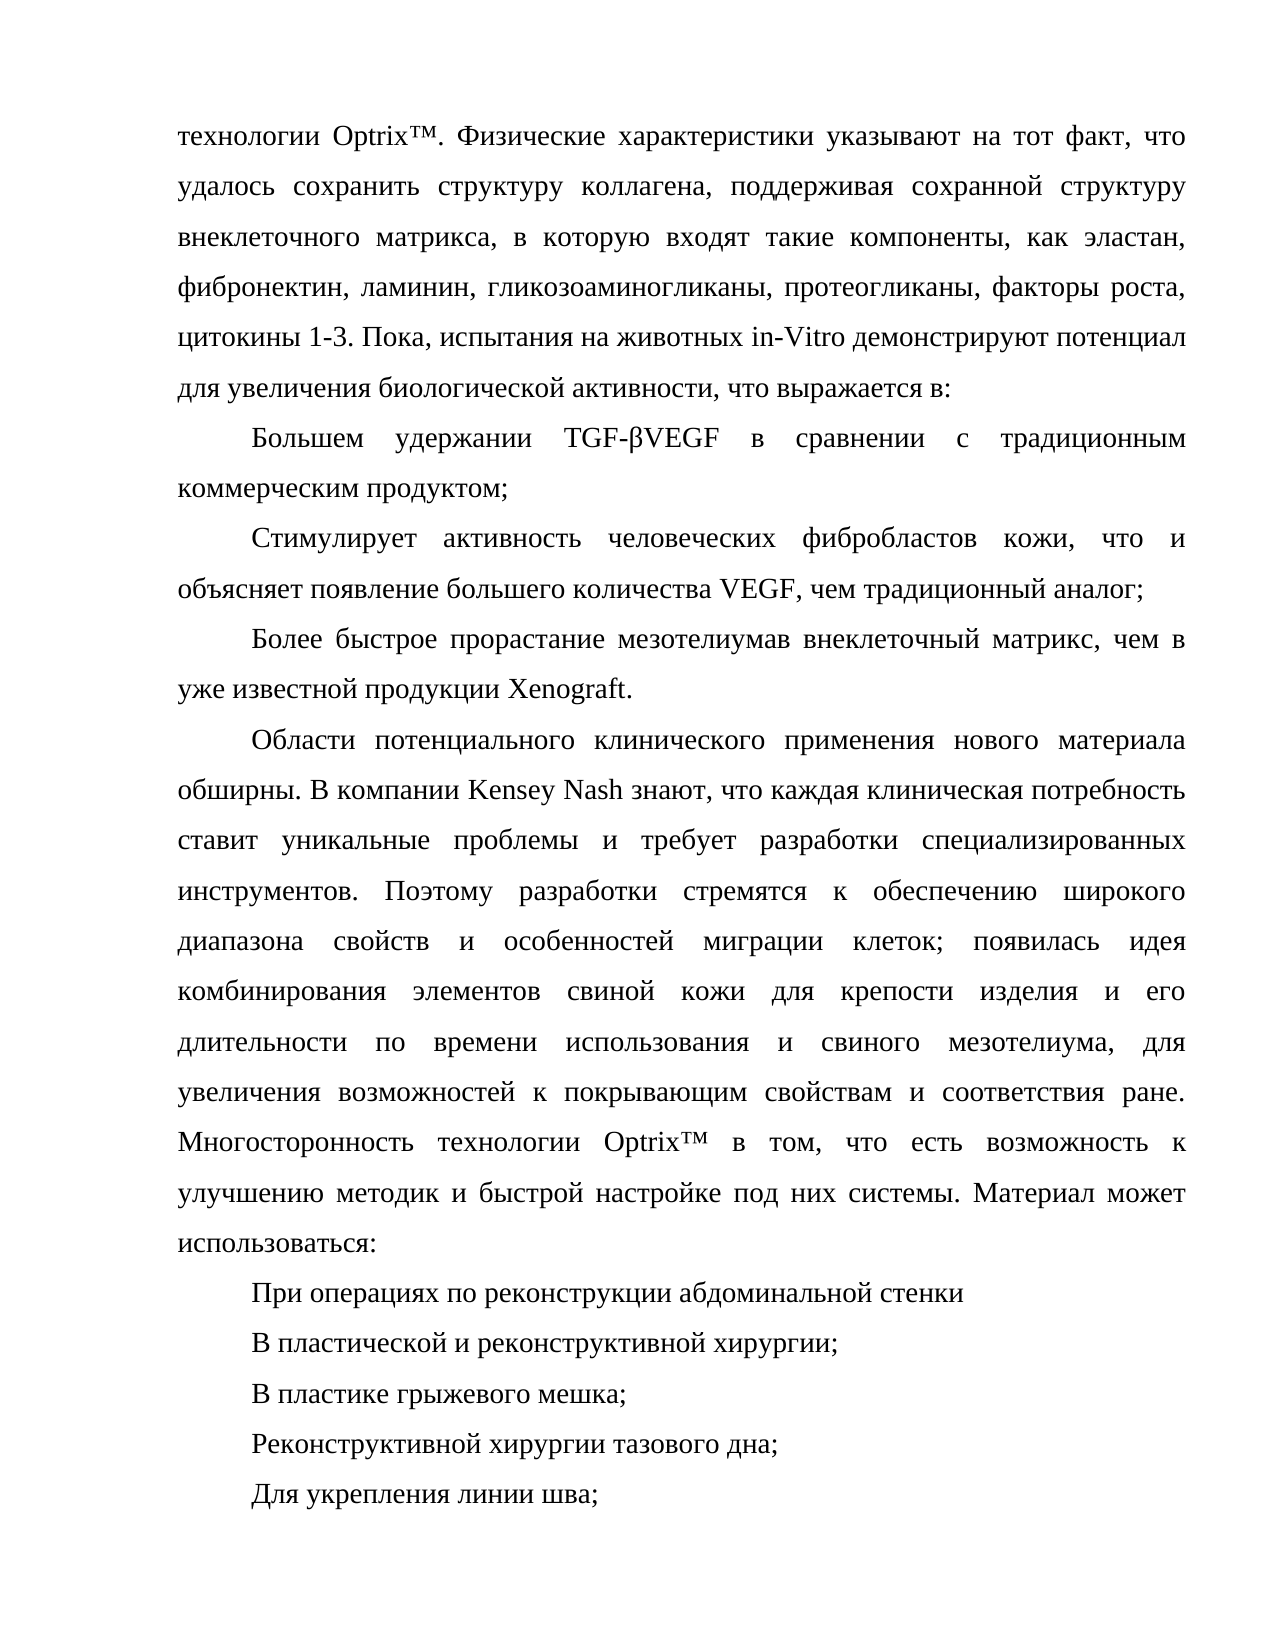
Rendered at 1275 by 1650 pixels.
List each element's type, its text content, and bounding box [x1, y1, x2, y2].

text Для укрепления линии шва; [177, 1477, 1186, 1510]
text При операциях по реконструкции абдоминальной стенки [177, 1275, 1186, 1309]
text Стимулирует активность человеческих фибробластов кожи, что и объясняет появление большего количества VEGF, чем традиционный аналог; [177, 521, 1186, 604]
text В пластической и реконструктивной хирургии; [177, 1326, 1186, 1359]
text Большем удержании TGF-βVEGF в сравнении с традиционным коммерческим продуктом; [177, 420, 1186, 504]
text Области потенциального клинического применения нового материала обширны. В компании Kensey Nash знают, что каждая клиническая потребность ставит уникальные проблемы и требует разработки специализированных инструментов. Поэтому разработки стремятся к обеспечению широкого диапазона свойств и особенностей миграции клеток; появилась идея комбинирования элементов свиной кожи для крепости изделия и его длительности по времени использования и свиного мезотелиума, для увеличения возможностей к покрывающим свойствам и соответствия ране. Многосторонность технологии Optrix™ в том, что есть возможность к улучшению методик и быстрой настройке под них системы. Материал может использоваться: [177, 722, 1186, 1258]
text Реконструктивной хирургии тазового дна; [177, 1426, 1186, 1460]
text В пластике грыжевого мешка; [177, 1376, 1186, 1409]
text Более быстрое прорастание мезотелиумав внеклеточный матрикс, чем в уже известной продукции Xenograft. [177, 621, 1186, 705]
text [177, 118, 1186, 403]
